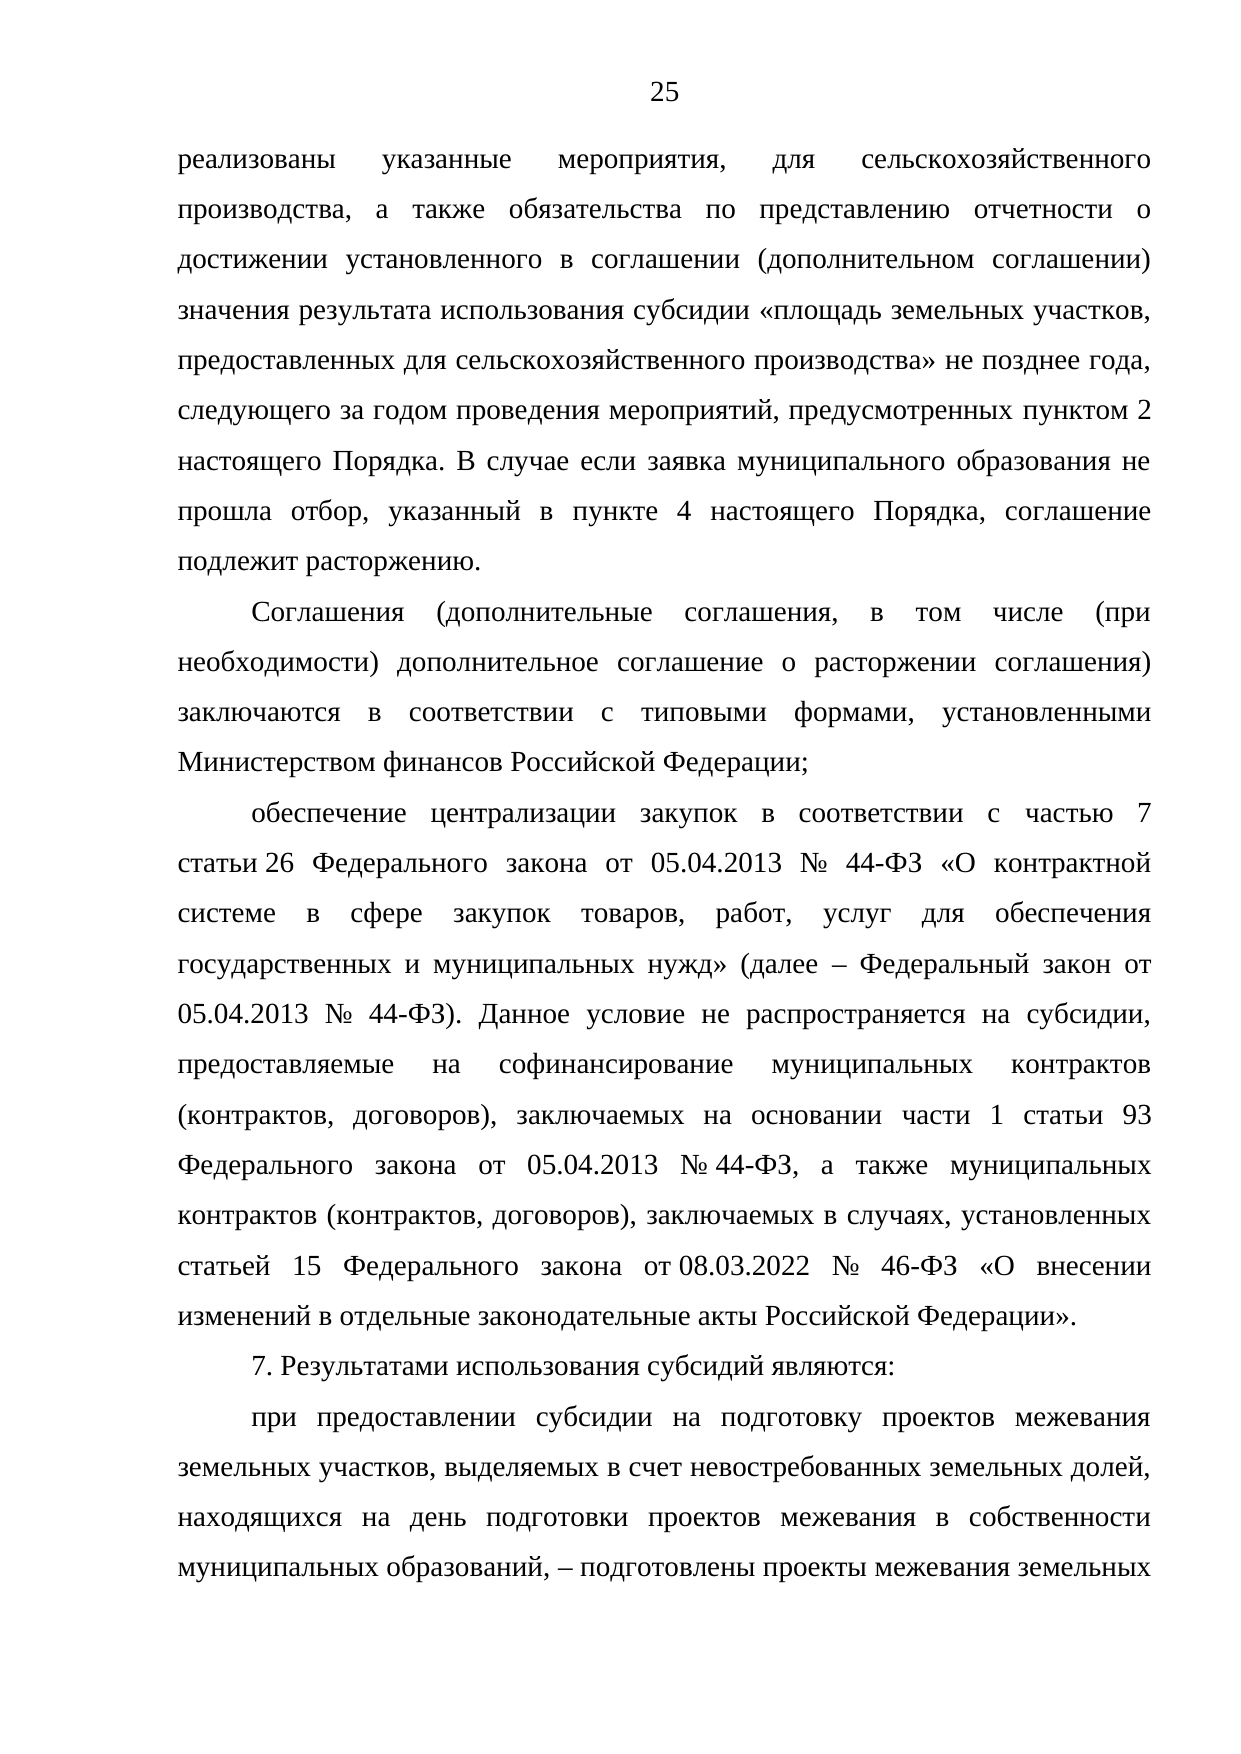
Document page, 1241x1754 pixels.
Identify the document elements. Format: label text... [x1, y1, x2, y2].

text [177, 141, 1152, 577]
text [177, 1399, 1152, 1583]
text 7. Результатами использования субсидий являются: [177, 1348, 1152, 1382]
text Соглашения (дополнительные соглашения, в том числе (при необходимости) дополнительное соглашение о расторжении соглашения) заключаются в соответствии с типовыми формами, установленными Министерством финансов Российской Федерации; [177, 594, 1152, 778]
text обеспечение централизации закупок в соответствии с частью 7 статьи 26 Федерального закона от 05.04.2013 № 44-ФЗ «О контрактной системе в сфере закупок товаров, работ, услуг для обеспечения государственных и муниципальных нужд» (далее – Федеральный закон от 05.04.2013 № 44-ФЗ). Данное условие не распространяется на субсидии, предоставляемые на софинансирование муниципальных контрактов (контрактов, договоров), заключаемых на основании части 1 статьи 93 Федерального закона от 05.04.2013 № 44-ФЗ, а также муниципальных контрактов (контрактов, договоров), заключаемых в случаях, установленных статьей 15 Федерального закона от 08.03.2022 № 46-ФЗ «О внесении изменений в отдельные законодательные акты Российской Федерации». [177, 795, 1152, 1332]
